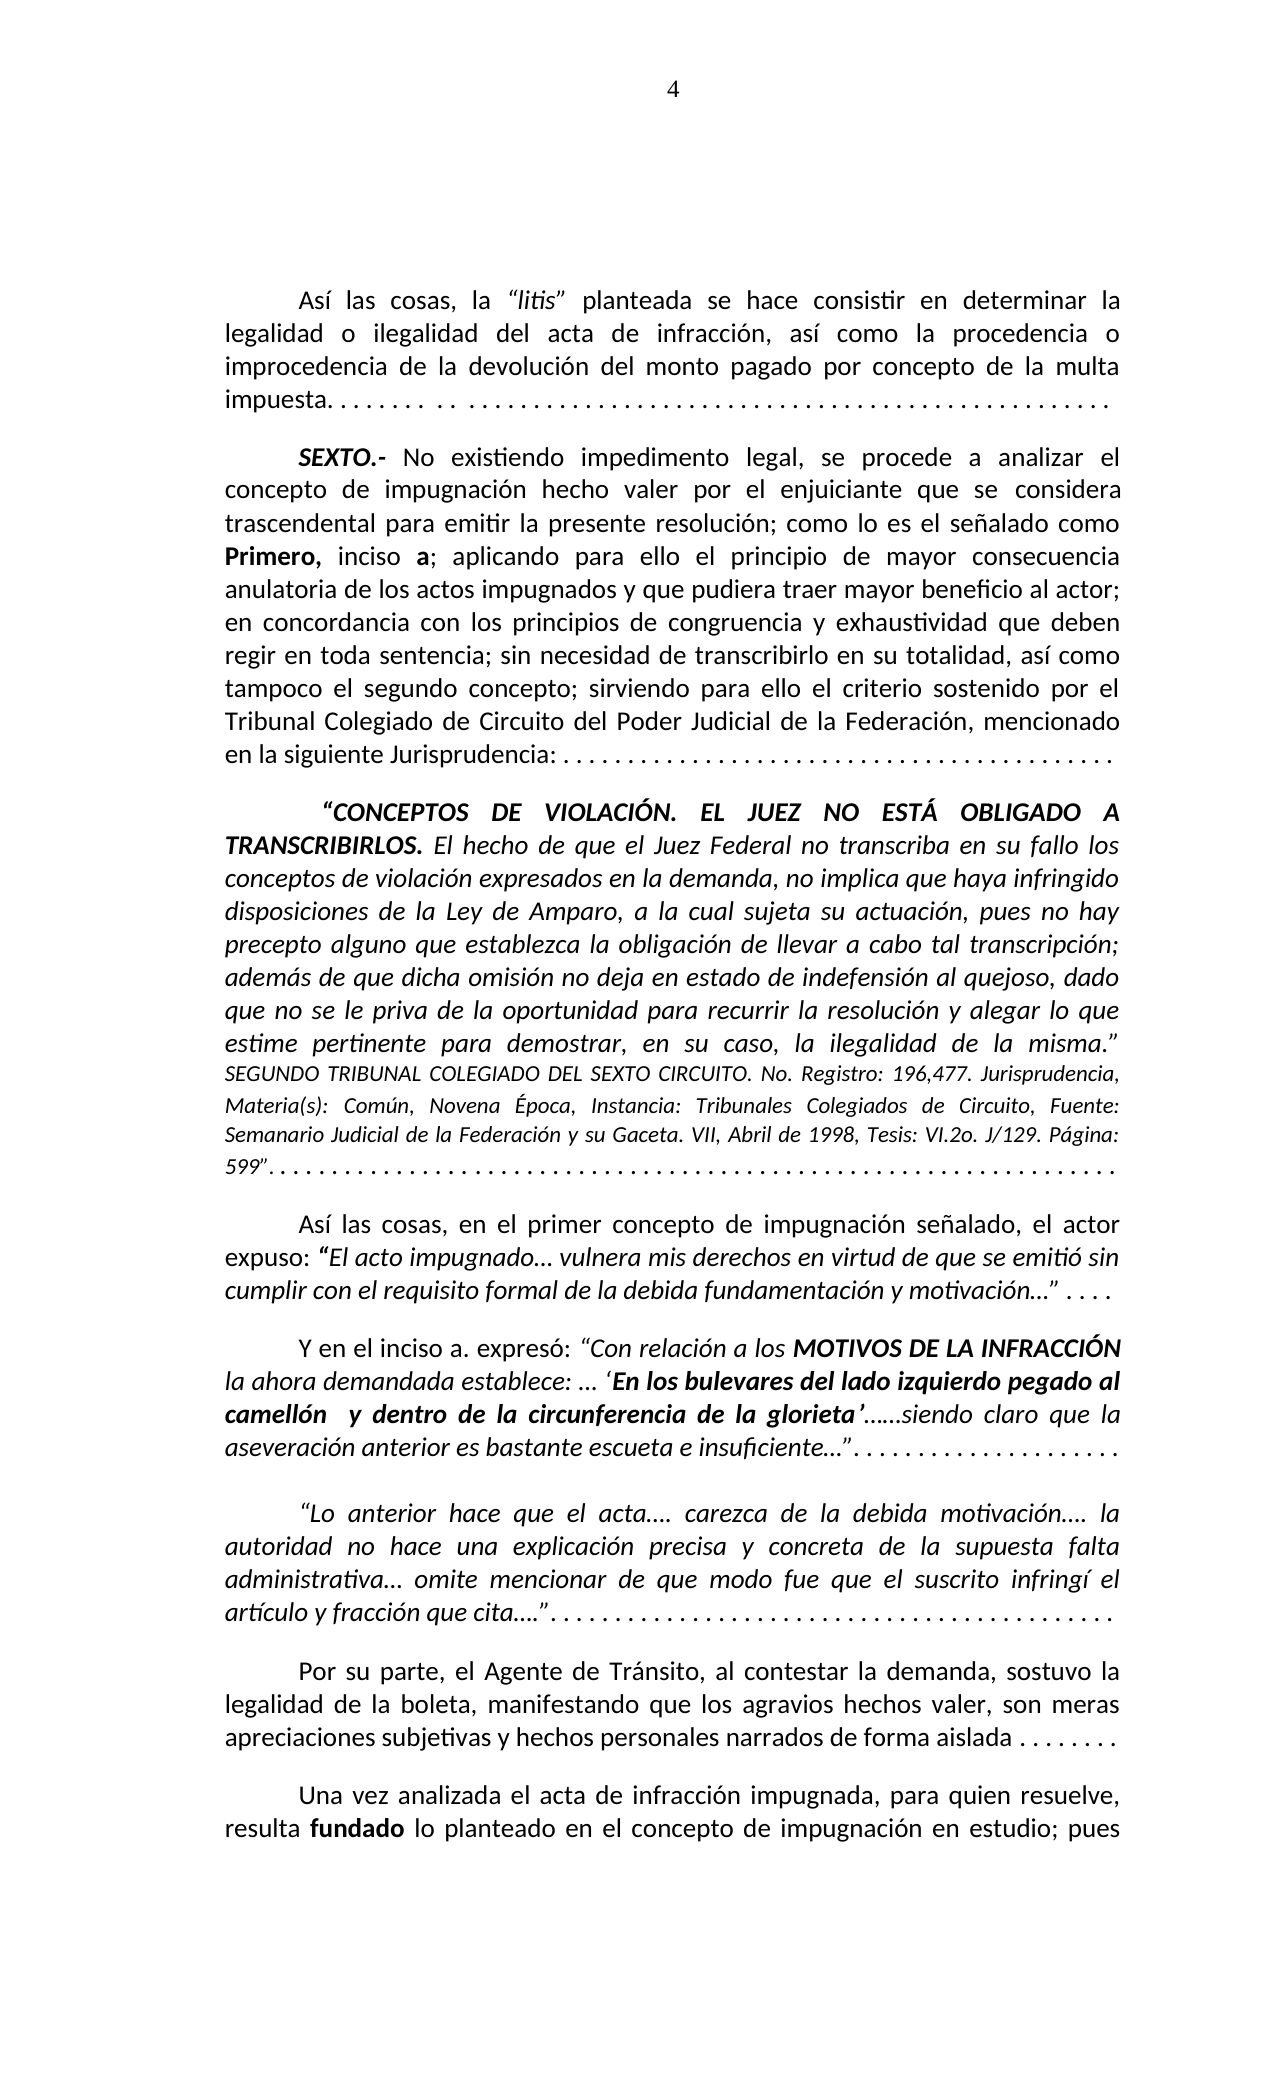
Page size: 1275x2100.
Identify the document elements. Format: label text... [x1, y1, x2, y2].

text Así las cosas, la “litis” planteada se hace consistir en determinar la legalidad o ilegalidad del acta de infracción, así como la procedencia o improcedencia de la devolución del monto pagado por concepto de la multa impuesta. . . . . . . . . . . . . . . . . . . . . . . . . . . . . . . . . . . . . . . . . . . . . . . . . . . . . . . . . . . . [224, 283, 1121, 416]
text Y en el inciso a. expresó: “Con relación a los MOTIVOS DE LA INFRACCIÓN la ahora demandada establece: … ‘En los bulevares del lado izquierdo pegado al camellón y dentro de la circunferencia de la glorieta’……siendo claro que la aseveración anterior es bastante escueta e insuficiente…”. . . . . . . . . . . . . . . . . . . . . [224, 1331, 1121, 1463]
text “CONCEPTOS DE VIOLACIÓN. EL JUEZ NO ESTÁ OBLIGADO A TRANSCRIBIRLOS. El hecho de que el Juez Federal no transcriba en su fallo los conceptos de violación expresados en la demanda, no implica que haya infringido disposiciones de la Ley de Amparo, a la cual sujeta su actuación, pues no hay precepto alguno que establezca la obligación de llevar a cabo tal transcripción; además de que dicha omisión no deja en estado de indefensión al quejoso, dado que no se le priva de la oportunidad para recurrir la resolución y alegar lo que estime pertinente para demostrar, en su caso, la ilegalidad de la misma.” SEGUNDO TRIBUNAL COLEGIADO DEL SEXTO CIRCUITO. No. Registro: 196,477. Jurisprudencia, Materia(s): Común, Novena Época, Instancia: Tribunales Colegiados de Circuito, Fuente: Semanario Judicial de la Federación y su Gaceta. VII, Abril de 1998, Tesis: VI.2o. J/129. Página: 599”. . . . . . . . . . . . . . . . . . . . . . . . . . . . . . . . . . . . . . . . . . . . . . . . . . . . . . . . . . . . . . . . . . [224, 795, 1121, 1182]
text Por su parte, el Agente de Tránsito, al contestar la demanda, sostuvo la legalidad de la boleta, manifestando que los agravios hechos valer, son meras apreciaciones subjetivas y hechos personales narrados de forma aislada . . . . . . . . [224, 1654, 1121, 1753]
text SEXTO.- No existiendo impedimento legal, se procede a analizar el concepto de impugnación hecho valer por el enjuiciante que se considera trascendental para emitir la presente resolución; como lo es el señalado como Primero, inciso a; aplicando para ello el principio de mayor consecuencia anulatoria de los actos impugnados y que pudiera traer mayor beneficio al actor; en concordancia con los principios de congruencia y exhaustividad que deben regir en toda sentencia; sin necesidad de transcribirlo en su totalidad, así como tampoco el segundo concepto; sirviendo para ello el criterio sostenido por el Tribunal Colegiado de Circuito del Poder Judicial de la Federación, mencionado en la siguiente Jurisprudencia: . . . . . . . . . . . . . . . . . . . . . . . . . . . . . . . . . . . . . . . . . . . [224, 440, 1121, 770]
text “Lo anterior hace que el acta…. carezca de la debida motivación…. la autoridad no hace una explicación precisa y concreta de la supuesta falta administrativa… omite mencionar de que modo fue que el suscrito infringí el artículo y fracción que cita….”. . . . . . . . . . . . . . . . . . . . . . . . . . . . . . . . . . . . . . . . . . . . [224, 1497, 1121, 1629]
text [224, 1778, 1121, 1844]
text Así las cosas, en el primer concepto de impugnación señalado, el actor expuso: “El acto impugnado… vulnera mis derechos en virtud de que se emitió sin cumplir con el requisito formal de la debida fundamentación y motivación…” . . . . [224, 1207, 1121, 1306]
